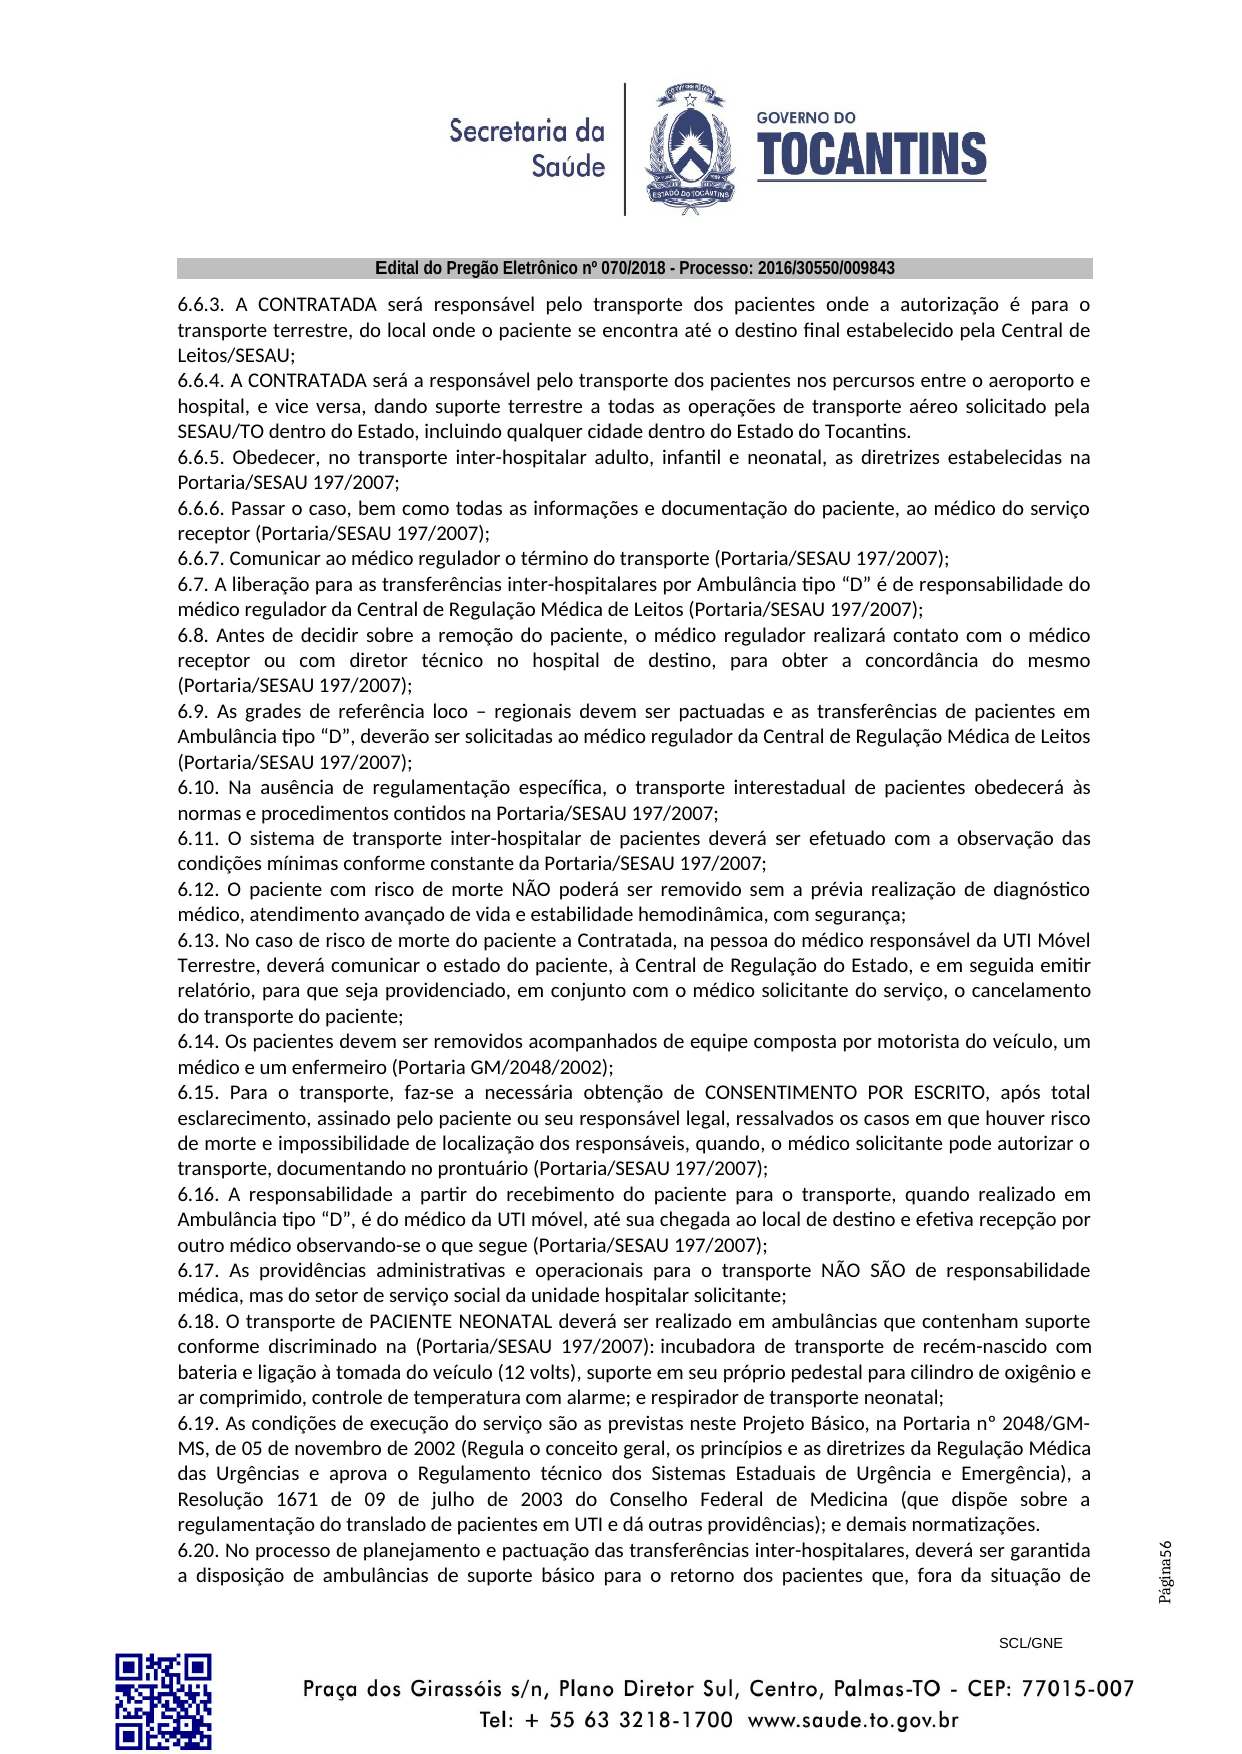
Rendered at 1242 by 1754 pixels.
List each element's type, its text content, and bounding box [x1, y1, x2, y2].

text 6.12. O paciente com risco de morte NÃO poderá ser removido sem a prévia realização de diagnóstico médico, atendimento avançado de vida e estabilidade hemodinâmica, com segurança; [177, 876, 1093, 927]
text 6.18. O transporte de PACIENTE NEONATAL deverá ser realizado em ambulâncias que contenham suporte conforme discriminado na (Portaria/SESAU 197/2007): incubadora de transporte de recém-nascido com bateria e ligação à tomada do veículo (12 volts), suporte em seu próprio pedestal para cilindro de oxigênio e ar comprimido, controle de temperatura com alarme; e respirador de transporte neonatal; [177, 1308, 1093, 1410]
picture [6, 0, 1242, 231]
text 6.19. As condições de execução do serviço são as previstas neste Projeto Básico, na Portaria nº 2048/GM-MS, de 05 de novembro de 2002 (Regula o conceito geral, os princípios e as diretrizes da Regulação Médica das Urgências e aprova o Regulamento técnico dos Sistemas Estaduais de Urgência e Emergência), a Resolução 1671 de 09 de julho de 2003 do Conselho Federal de Medicina (que dispõe sobre a regulamentação do translado de pacientes em UTI e dá outras providências); e demais normatizações. [177, 1410, 1093, 1537]
text 6.6.6. Passar o caso, bem como todas as informações e documentação do paciente, ao médico do serviço receptor (Portaria/SESAU 197/2007); [177, 495, 1093, 546]
text 6.9. As grades de referência loco – regionais devem ser pactuadas e as transferências de pacientes em Ambulância tipo “D”, deverão ser solicitadas ao médico regulador da Central de Regulação Médica de Leitos (Portaria/SESAU 197/2007); [177, 698, 1093, 774]
text 6.17. As providências administrativas e operacionais para o transporte NÃO SÃO de responsabilidade médica, mas do setor de serviço social da unidade hospitalar solicitante; [177, 1257, 1093, 1308]
text 6.6.7. Comunicar ao médico regulador o término do transporte (Portaria/SESAU 197/2007); [177, 546, 1093, 571]
text 6.13. No caso de risco de morte do paciente a Contratada, na pessoa do médico responsável da UTI Móvel Terrestre, deverá comunicar o estado do paciente, à Central de Regulação do Estado, e em seguida emitir relatório, para que seja providenciado, em conjunto com o médico solicitante do serviço, o cancelamento do transporte do paciente; [177, 927, 1093, 1028]
text 6.6.4. A CONTRATADA será a responsável pelo transporte dos pacientes nos percursos entre o aeroporto e hospital, e vice versa, dando suporte terrestre a todas as operações de transporte aéreo solicitado pela SESAU/TO dentro do Estado, incluindo qualquer cidade dentro do Estado do Tocantins. [177, 368, 1093, 444]
text 6.15. Para o transporte, faz-se a necessária obtenção de CONSENTIMENTO POR ESCRITO, após total esclarecimento, assinado pelo paciente ou seu responsável legal, ressalvados os casos em que houver risco de morte e impossibilidade de localização dos responsáveis, quando, o médico solicitante pode autorizar o transporte, documentando no prontuário (Portaria/SESAU 197/2007); [177, 1079, 1093, 1181]
text 6.6.5. Obedecer, no transporte inter-hospitalar adulto, infantil e neonatal, as diretrizes estabelecidas na Portaria/SESAU 197/2007; [177, 444, 1093, 495]
text 6.11. O sistema de transporte inter-hospitalar de pacientes deverá ser efetuado com a observação das condições mínimas conforme constante da Portaria/SESAU 197/2007; [177, 825, 1093, 876]
text 6.16. A responsabilidade a partir do recebimento do paciente para o transporte, quando realizado em Ambulância tipo “D”, é do médico da UTI móvel, até sua chegada ao local de destino e efetiva recepção por outro médico observando-se o que segue (Portaria/SESAU 197/2007); [177, 1181, 1093, 1257]
picture [111, 1649, 1134, 1754]
text 6.14. Os pacientes devem ser removidos acompanhados de equipe composta por motorista do veículo, um médico e um enfermeiro (Portaria GM/2048/2002); [177, 1028, 1093, 1079]
text 6.8. Antes de decidir sobre a remoção do paciente, o médico regulador realizará contato com o médico receptor ou com diretor técnico no hospital de destino, para obter a concordância do mesmo (Portaria/SESAU 197/2007); [177, 622, 1093, 698]
text 6.10. Na ausência de regulamentação específica, o transporte interestadual de pacientes obedecerá às normas e procedimentos contidos na Portaria/SESAU 197/2007; [177, 774, 1093, 825]
text 6.7. A liberação para as transferências inter-hospitalares por Ambulância tipo “D” é de responsabilidade do médico regulador da Central de Regulação Médica de Leitos (Portaria/SESAU 197/2007); [177, 571, 1093, 622]
text 6.6.3. A CONTRATADA será responsável pelo transporte dos pacientes onde a autorização é para o transporte terrestre, do local onde o paciente se encontra até o destino final estabelecido pela Central de Leitos/SESAU; [177, 291, 1093, 368]
